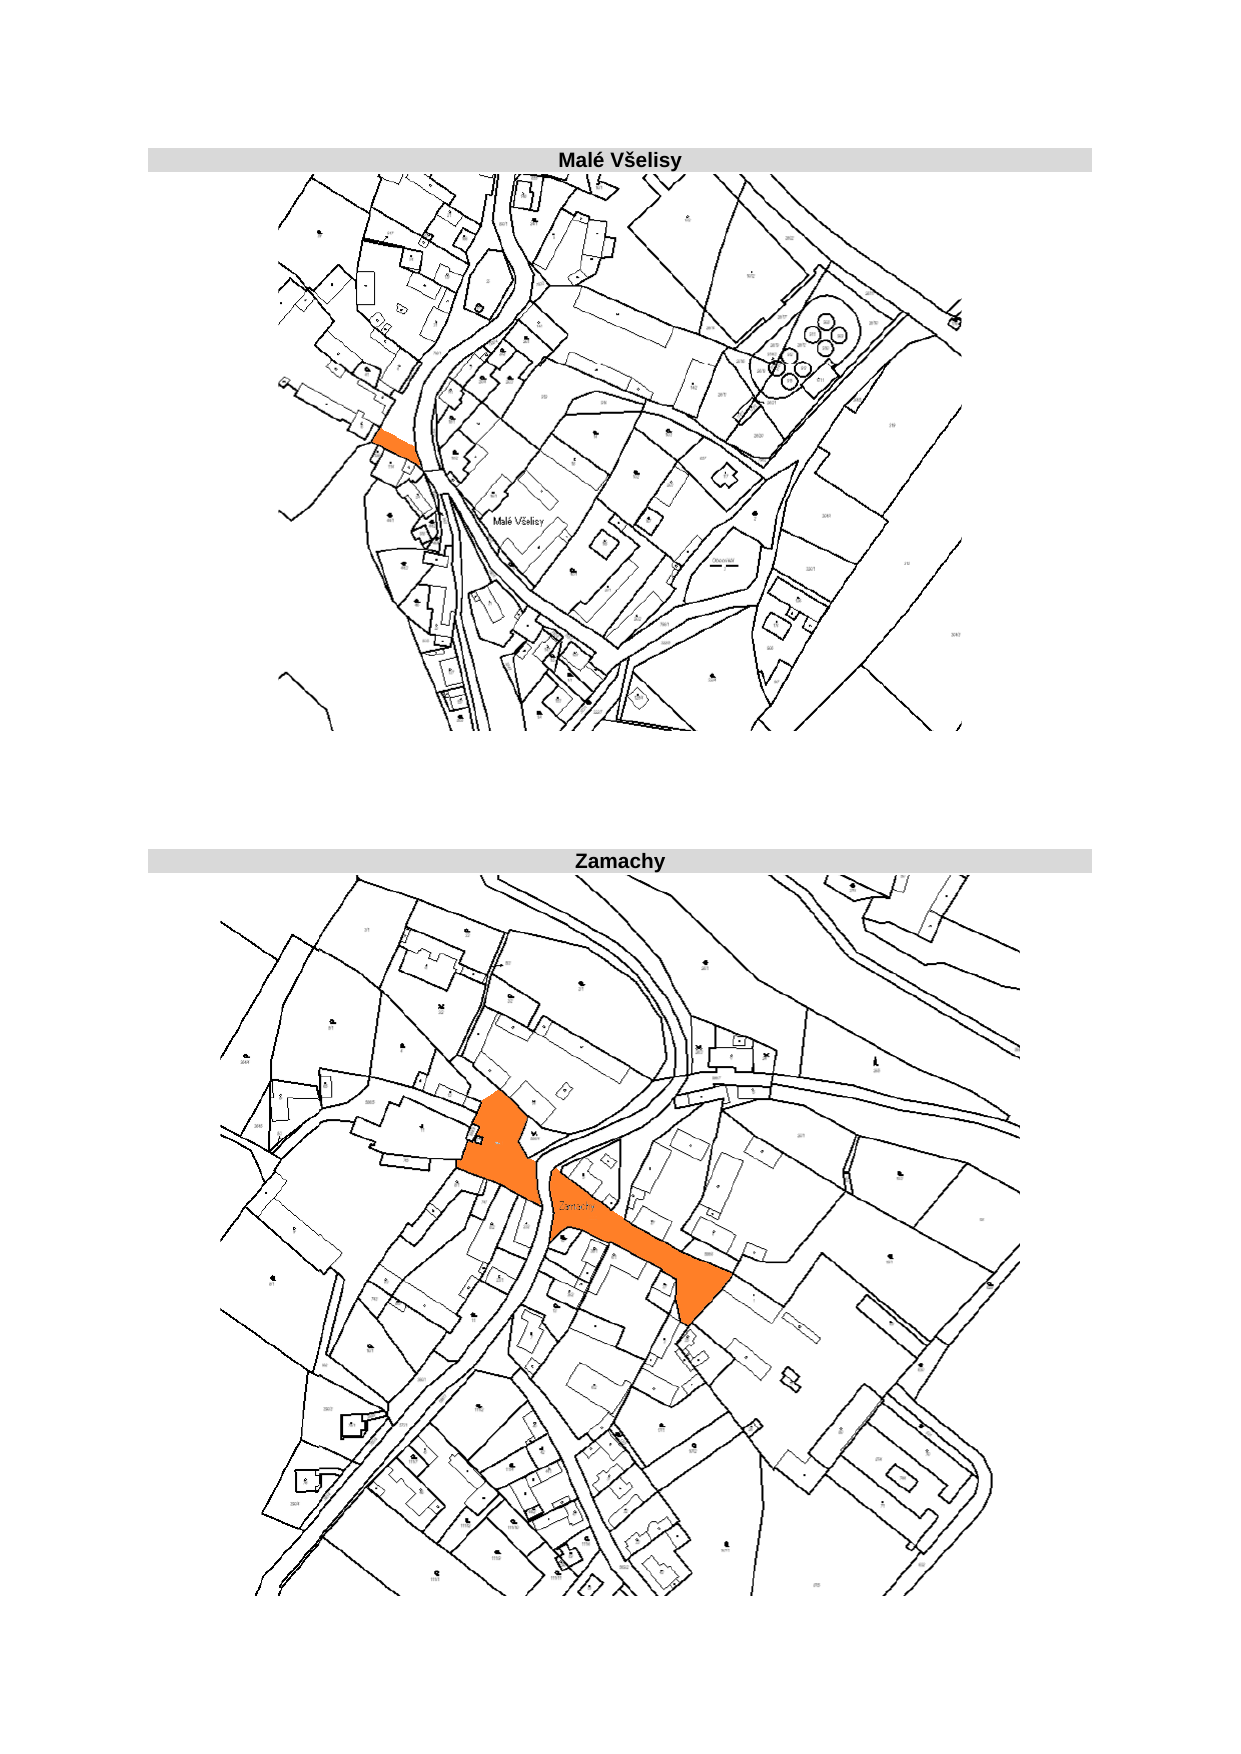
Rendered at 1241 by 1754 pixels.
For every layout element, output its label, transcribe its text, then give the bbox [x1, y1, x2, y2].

text Malé Všelisy [148, 148, 1092, 172]
picture [278, 174, 962, 731]
text Zamachy [148, 849, 1092, 873]
picture [220, 875, 1020, 1596]
